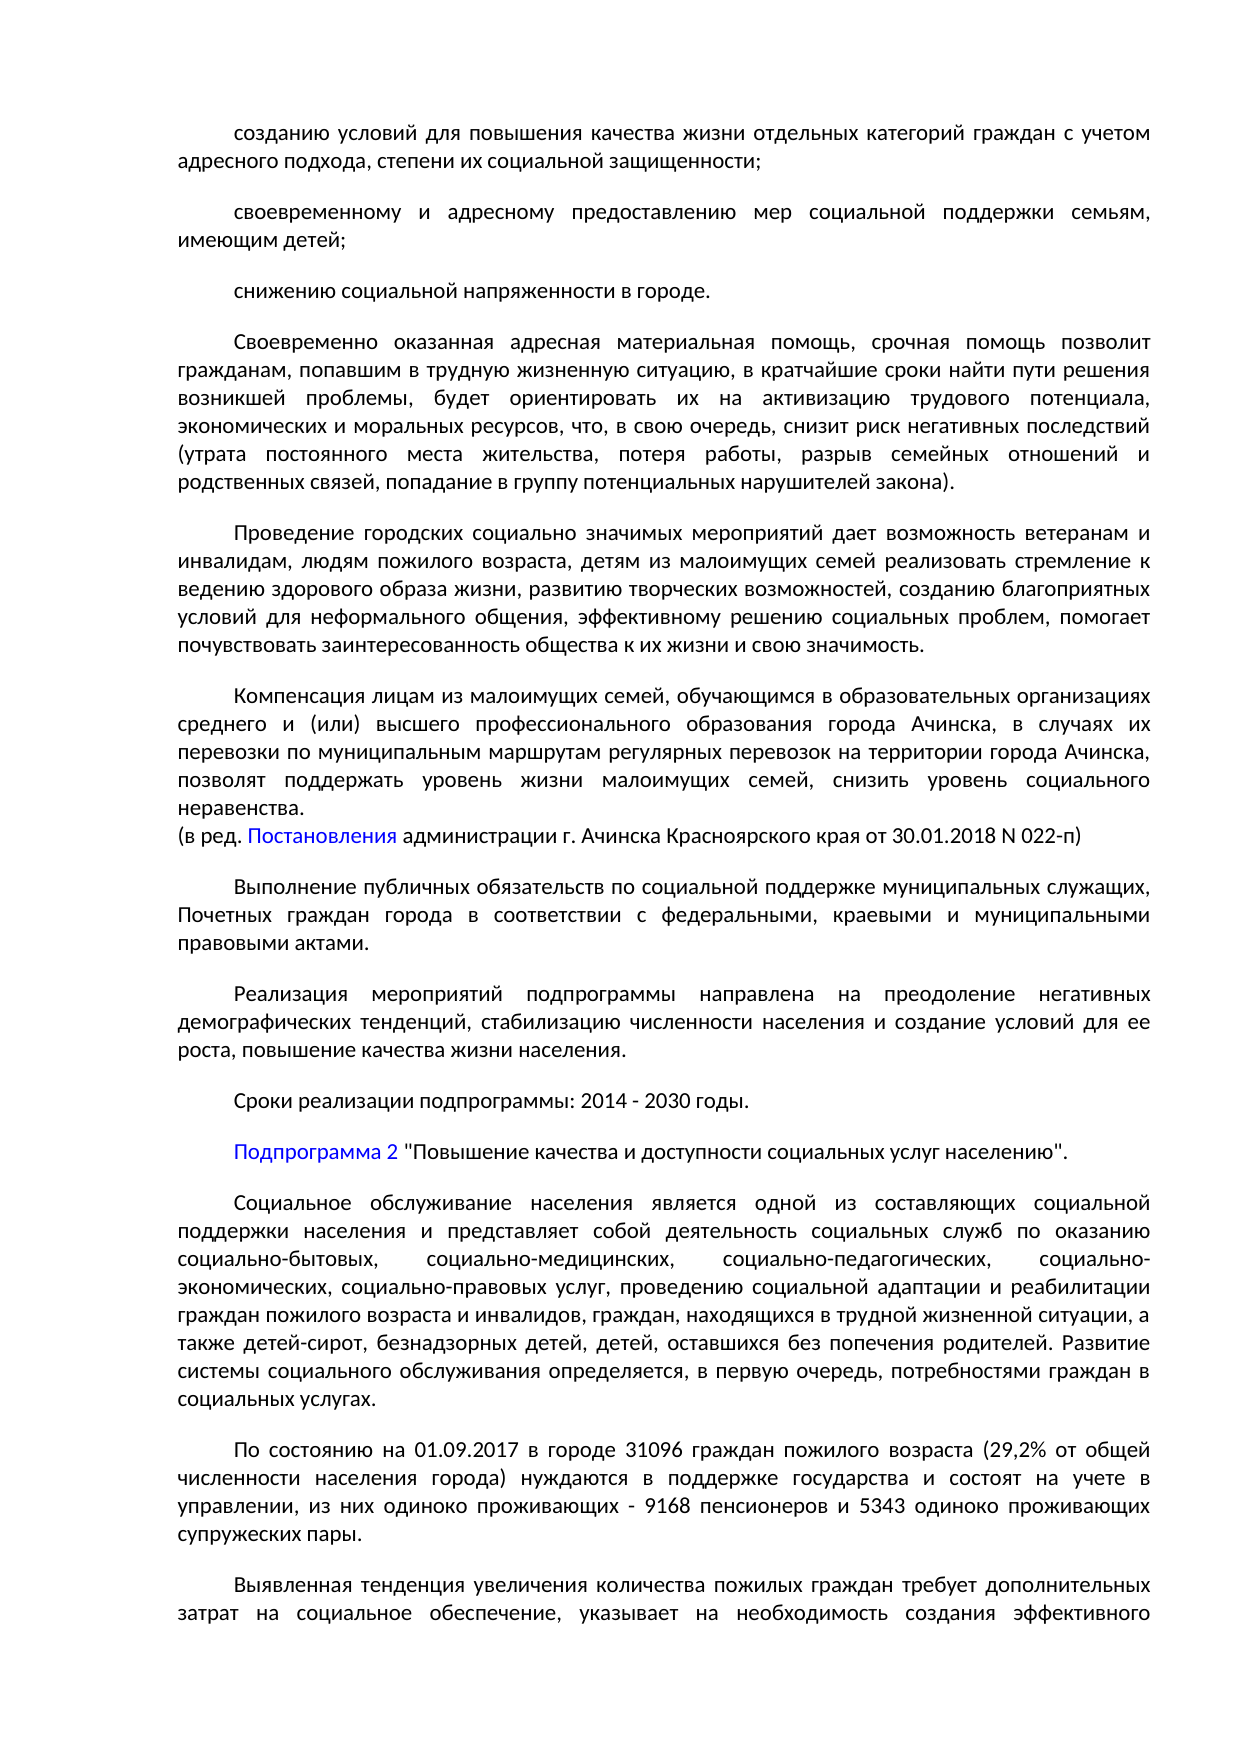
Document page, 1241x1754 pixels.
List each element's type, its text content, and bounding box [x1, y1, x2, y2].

text Социальное обслуживание населения является одной из составляющих социальной поддержки населения и представляет собой деятельность социальных служб по оказанию социально-бытовых, социально-медицинских, социально-педагогических, социально-экономических, социально-правовых услуг, проведению социальной адаптации и реабилитации граждан пожилого возраста и инвалидов, граждан, находящихся в трудной жизненной ситуации, а также детей-сирот, безнадзорных детей, детей, оставшихся без попечения родителей. Развитие системы социального обслуживания определяется, в первую очередь, потребностями граждан в социальных услугах. [177, 1188, 1152, 1412]
text Выполнение публичных обязательств по социальной поддержке муниципальных служащих, Почетных граждан города в соответствии с федеральными, краевыми и муниципальными правовыми актами. [177, 872, 1152, 956]
text (в ред. Постановления администрации г. Ачинска Красноярского края от 30.01.2018 N 022-п) [177, 821, 1152, 849]
text своевременному и адресному предоставлению мер социальной поддержки семьям, имеющим детей; [177, 197, 1152, 253]
text снижению социальной напряженности в городе. [177, 276, 1152, 304]
text Сроки реализации подпрограммы: 2014 - 2030 годы. [177, 1086, 1152, 1114]
text Реализация мероприятий подпрограммы направлена на преодоление негативных демографических тенденций, стабилизацию численности населения и создание условий для ее роста, повышение качества жизни населения. [177, 979, 1152, 1063]
text По состоянию на 01.09.2017 в городе 31096 граждан пожилого возраста (29,2% от общей численности населения города) нуждаются в поддержке государства и состоят на учете в управлении, из них одиноко проживающих - 9168 пенсионеров и 5343 одиноко проживающих супружеских пары. [177, 1435, 1152, 1547]
text Своевременно оказанная адресная материальная помощь, срочная помощь позволит гражданам, попавшим в трудную жизненную ситуацию, в кратчайшие сроки найти пути решения возникшей проблемы, будет ориентировать их на активизацию трудового потенциала, экономических и моральных ресурсов, что, в свою очередь, снизит риск негативных последствий (утрата постоянного места жительства, потеря работы, разрыв семейных отношений и родственных связей, попадание в группу потенциальных нарушителей закона). [177, 327, 1152, 495]
text Подпрограмма 2 "Повышение качества и доступности социальных услуг населению". [177, 1137, 1152, 1165]
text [177, 1570, 1152, 1626]
text Компенсация лицам из малоимущих семей, обучающимся в образовательных организациях среднего и (или) высшего профессионального образования города Ачинска, в случаях их перевозки по муниципальным маршрутам регулярных перевозок на территории города Ачинска, позволят поддержать уровень жизни малоимущих семей, снизить уровень социального неравенства. [177, 681, 1152, 821]
text созданию условий для повышения качества жизни отдельных категорий граждан с учетом адресного подхода, степени их социальной защищенности; [177, 118, 1152, 174]
text Проведение городских социально значимых мероприятий дает возможность ветеранам и инвалидам, людям пожилого возраста, детям из малоимущих семей реализовать стремление к ведению здорового образа жизни, развитию творческих возможностей, созданию благоприятных условий для неформального общения, эффективному решению социальных проблем, помогает почувствовать заинтересованность общества к их жизни и свою значимость. [177, 518, 1152, 658]
